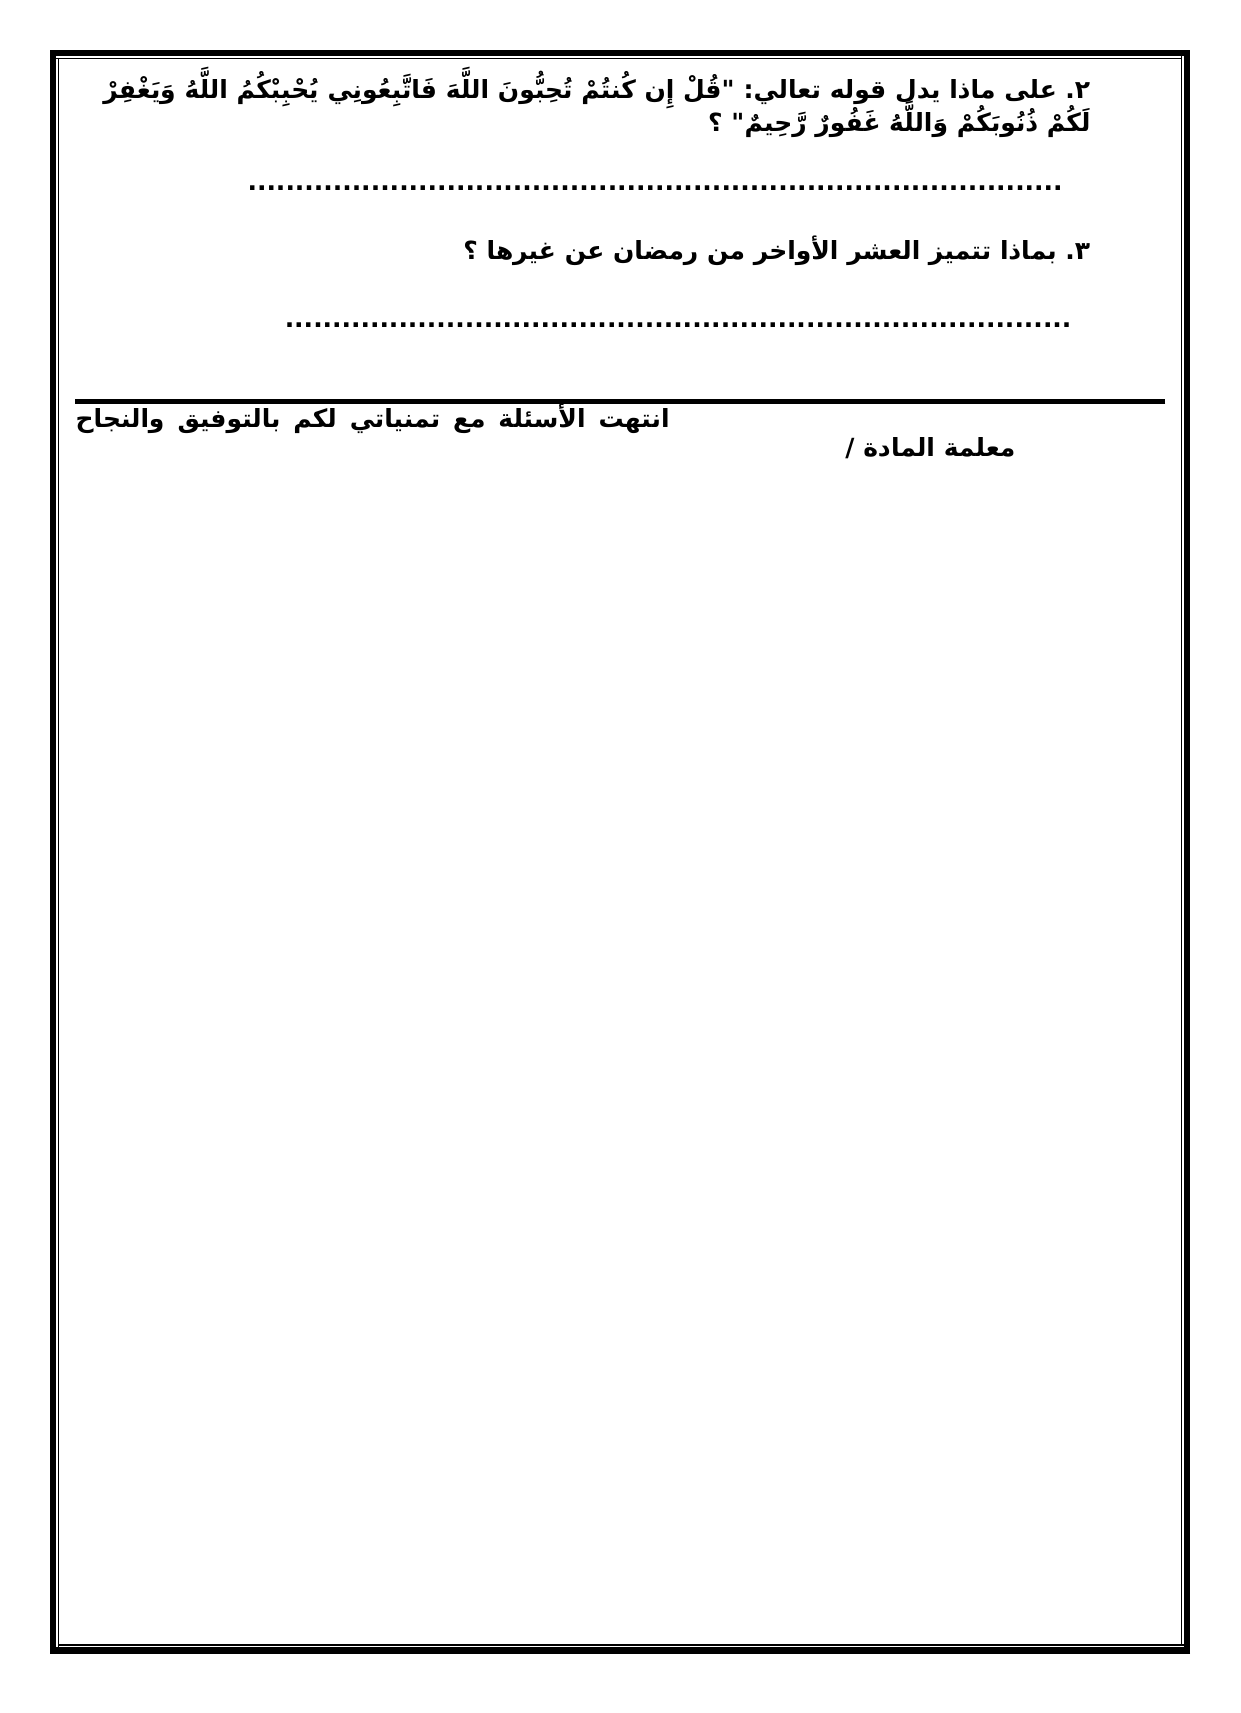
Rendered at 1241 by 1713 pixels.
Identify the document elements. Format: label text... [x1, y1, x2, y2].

text ...................................................................................... [75, 167, 1090, 196]
text انتهت الأسئلة مع تمنياتي لكم بالتوفيق والنجاح معلمة المادة / [75, 404, 1015, 462]
text ٢. على ماذا يدل قوله تعالي: "قُلْ إِن كُنتُمْ تُحِبُّونَ اللَّهَ فَاتَّبِعُونِي يُحْبِبْكُمُ اللَّهُ وَيَغْفِرْ لَكُمْ ذُنُوبَكُمْ وَاللَّهُ غَفُورٌ رَّحِيمٌ" ؟ [75, 75, 1090, 138]
text ٣. بماذا تتميز العشر الأواخر من رمضان عن غيرها ؟ [75, 236, 1090, 265]
text ................................................................................... [75, 304, 1090, 334]
